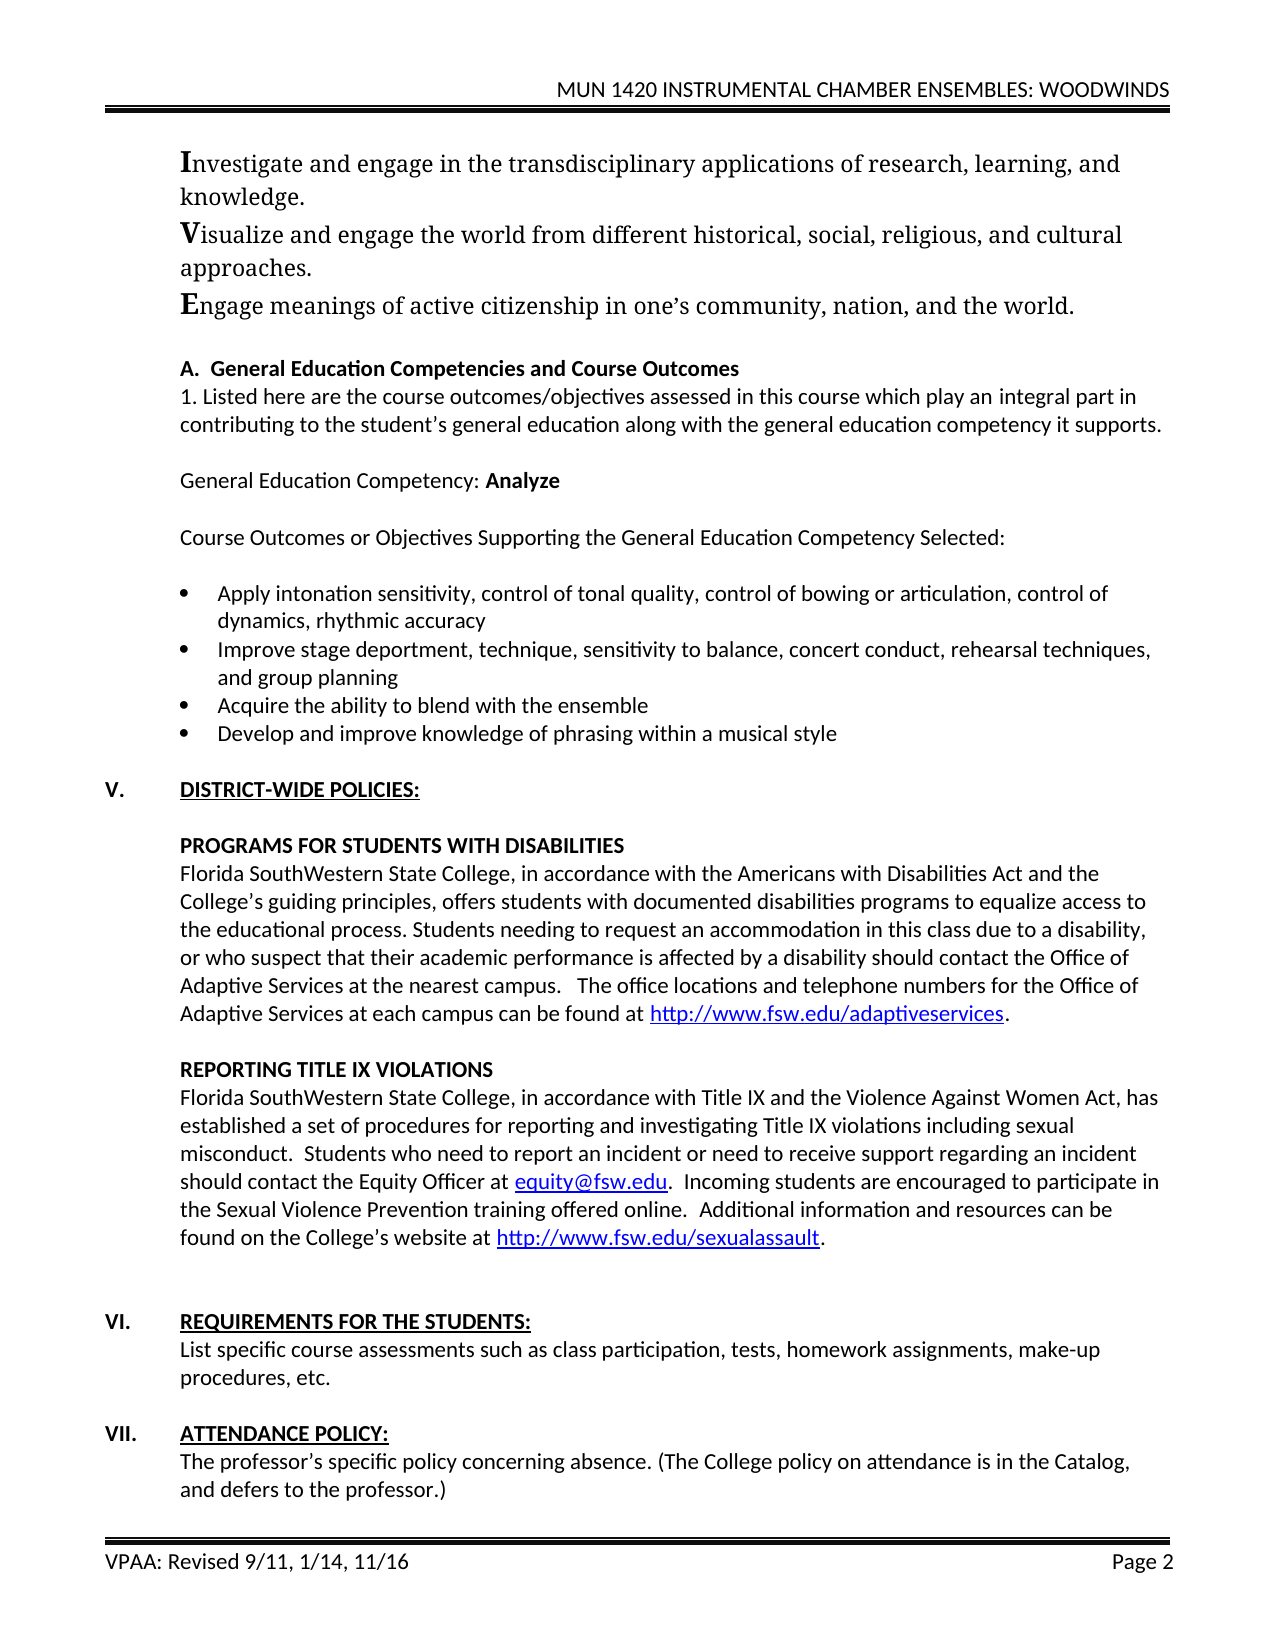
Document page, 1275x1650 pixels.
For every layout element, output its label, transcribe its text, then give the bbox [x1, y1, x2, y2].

text Investigate and engage in the transdisciplinary applications of research, learning, and knowledge. [180, 142, 1170, 213]
list REQUIREMENTS FOR THE STUDENTS: [105, 1307, 1170, 1335]
text 1. Listed here are the course outcomes/objectives assessed in this course which play an integral part in contributing to the student’s general education along with the general education competency it supports. [180, 382, 1170, 438]
text Florida SouthWestern State College, in accordance with the Americans with Disabilities Act and the College’s guiding principles, offers students with documented disabilities programs to equalize access to the educational process. Students needing to request an accommodation in this class due to a disability, or who suspect that their academic performance is affected by a disability should contact the Office of Adaptive Services at the nearest campus. The office locations and telephone numbers for the Office of Adaptive Services at each campus can be found at http://www.fsw.edu/adaptiveservices. [180, 859, 1170, 1027]
text General Education Competency: Analyze [105, 467, 1170, 494]
text Visualize and engage the world from different historical, social, religious, and cultural approaches. [180, 213, 1170, 283]
list DISTRICT-WIDE POLICIES: [105, 775, 1170, 803]
text A. General Education Competencies and Course Outcomes [105, 354, 1170, 382]
list Improve stage deportment, technique, sensitivity to balance, concert conduct, rehearsal techniques, and group planning [180, 635, 1170, 691]
text List specific course assessments such as class participation, tests, homework assignments, make-up procedures, etc. [180, 1335, 1170, 1391]
list ATTENDANCE POLICY: [105, 1419, 1170, 1447]
list Apply intonation sensitivity, control of tonal quality, control of bowing or articulation, control of dynamics, rhythmic accuracy [180, 579, 1170, 635]
text Engage meanings of active citizenship in one’s community, nation, and the world. [180, 283, 1170, 323]
list Develop and improve knowledge of phrasing within a musical style [180, 719, 1170, 747]
text REPORTING TITLE IX VIOLATIONS [180, 1055, 1170, 1083]
list Acquire the ability to blend with the ensemble [180, 691, 1170, 719]
text The professor’s specific policy concerning absence. (The College policy on attendance is in the Catalog, and defers to the professor.) [180, 1447, 1170, 1503]
text Florida SouthWestern State College, in accordance with Title IX and the Violence Against Women Act, has established a set of procedures for reporting and investigating Title IX violations including sexual misconduct. Students who need to report an incident or need to receive support regarding an incident should contact the Equity Officer at equity@fsw.edu. Incoming students are encouraged to participate in the Sexual Violence Prevention training offered online. Additional information and resources can be found on the College’s website at http://www.fsw.edu/sexualassault. [180, 1083, 1170, 1251]
text Course Outcomes or Objectives Supporting the General Education Competency Selected: [105, 523, 1170, 551]
text Programs for Students with Disabilities [180, 831, 1170, 859]
